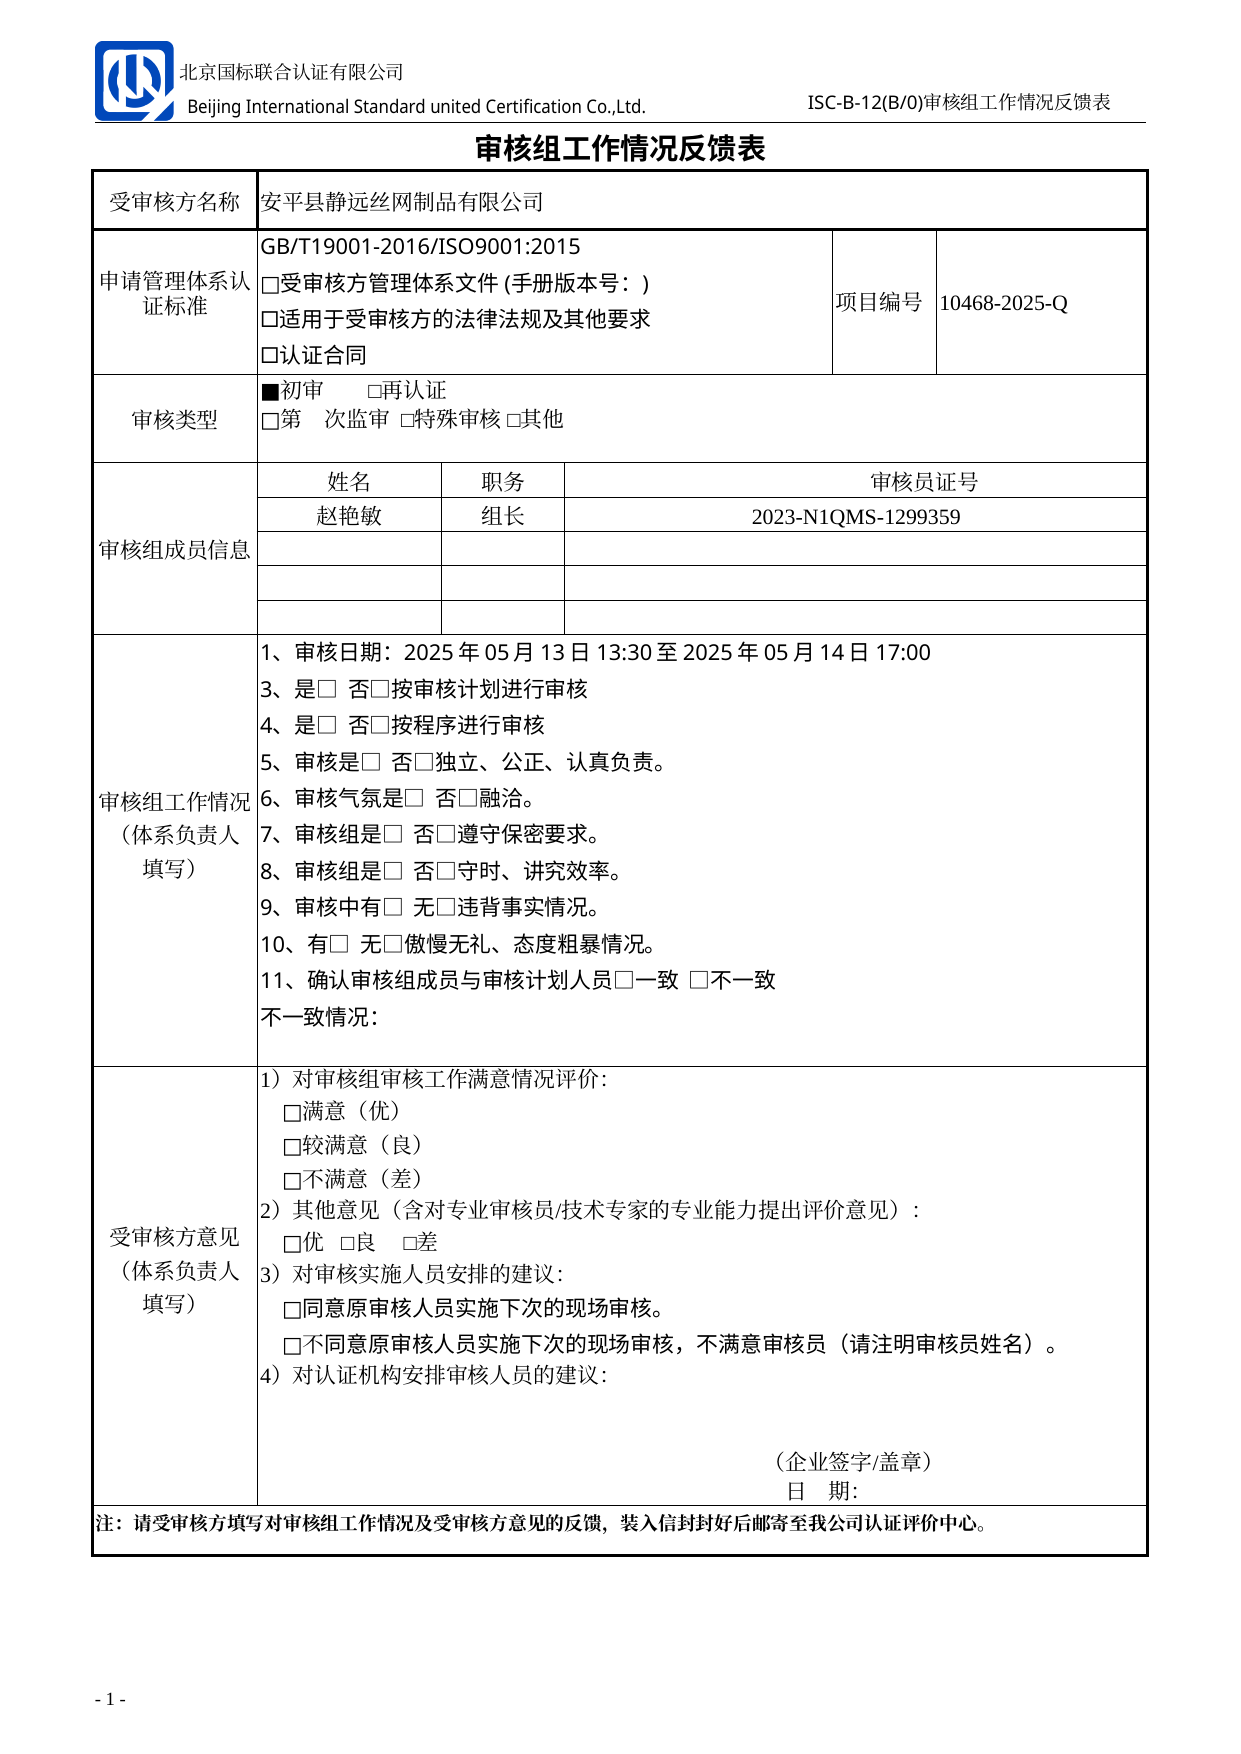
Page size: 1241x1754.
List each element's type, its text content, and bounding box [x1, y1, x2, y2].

table_cell 1、审核日期：2025年05月13日 13:30至2025年05月14日 17:00 3、是□ 否□按审核计划进行审核 4、是□ 否□按程序进行审核 5、审核是□ 否□独立、公正、认真负责。 6、审核气氛是□ 否□融洽。 7、审核组是□ 否□遵守保密要求。 8、审核组是□ 否□守时、讲究效率。 9、审核中有□ 无□违背事实情况。 10、有□ 无□傲慢无礼、态度粗暴情况。 11、确认审核组成员与审核计划人员□一致 □不一致 不一致情况： [258, 635, 1146, 1066]
table_header 安平县静远丝网制品有限公司 [259, 172, 1146, 228]
picture [95, 41, 174, 121]
table_cell 1）对审核组审核工作满意情况评价： □满意（优） □较满意（良） □不满意（差） 2）其他意见（含对专业审核员/技术专家的专业能力提出评价意见）： □优 □良 □差 3）对审核实施人员安排的建议： □同意原审核人员实施下次的现场审核。 □不同意原审核人员实施下次的现场审核，不满意审核员（请注明审核员姓名）。 4）对认证机构安排审核人员的建议： （企业签字/盖章） 日 期： [258, 1067, 1146, 1504]
table_cell 赵艳敏 [258, 498, 441, 531]
table_cell [442, 532, 564, 565]
table_cell 审核组成员信息 [94, 463, 257, 634]
table_cell 审核员证号 [565, 463, 1146, 497]
table_cell 姓名 [258, 463, 441, 497]
table_cell 申请管理体系认证标准 [94, 231, 257, 374]
table_cell [258, 566, 441, 600]
table_cell [565, 566, 1146, 600]
table_cell [258, 532, 441, 565]
table_cell 受审核方意见（体系负责人 填写） [94, 1067, 257, 1504]
table_cell 审核组工作情况（体系负责人 填写） [94, 635, 257, 1066]
table_header 受审核方名称 [94, 172, 256, 228]
text 审核组工作情况反馈表 [94, 123, 1146, 169]
table_cell [258, 601, 441, 634]
table_cell [565, 532, 1146, 565]
table_cell ■初审 □再认证 □第 次监审 □特殊审核 □其他 [258, 375, 1146, 462]
table_cell 2023-N1QMS-1299359 [565, 498, 1146, 531]
table_cell [442, 601, 564, 634]
table_cell GB/T19001-2016/ISO9001:2015 □受审核方管理体系文件 (手册版本号：) 适用于受审核方的法律法规及其他要求 认证合同 [258, 231, 832, 374]
table_cell 审核类型 [94, 375, 257, 462]
table_cell 职务 [442, 463, 564, 497]
table_cell [442, 566, 564, 600]
table_cell 注：请受审核方填写对审核组工作情况及受审核方意见的反馈，装入信封封好后邮寄至我公司认证评价中心。 [94, 1506, 1146, 1554]
table_cell 10468-2025-Q [937, 231, 1146, 374]
table_cell 项目编号 [833, 231, 936, 374]
table_cell 组长 [442, 498, 564, 531]
table_cell [565, 601, 1146, 634]
